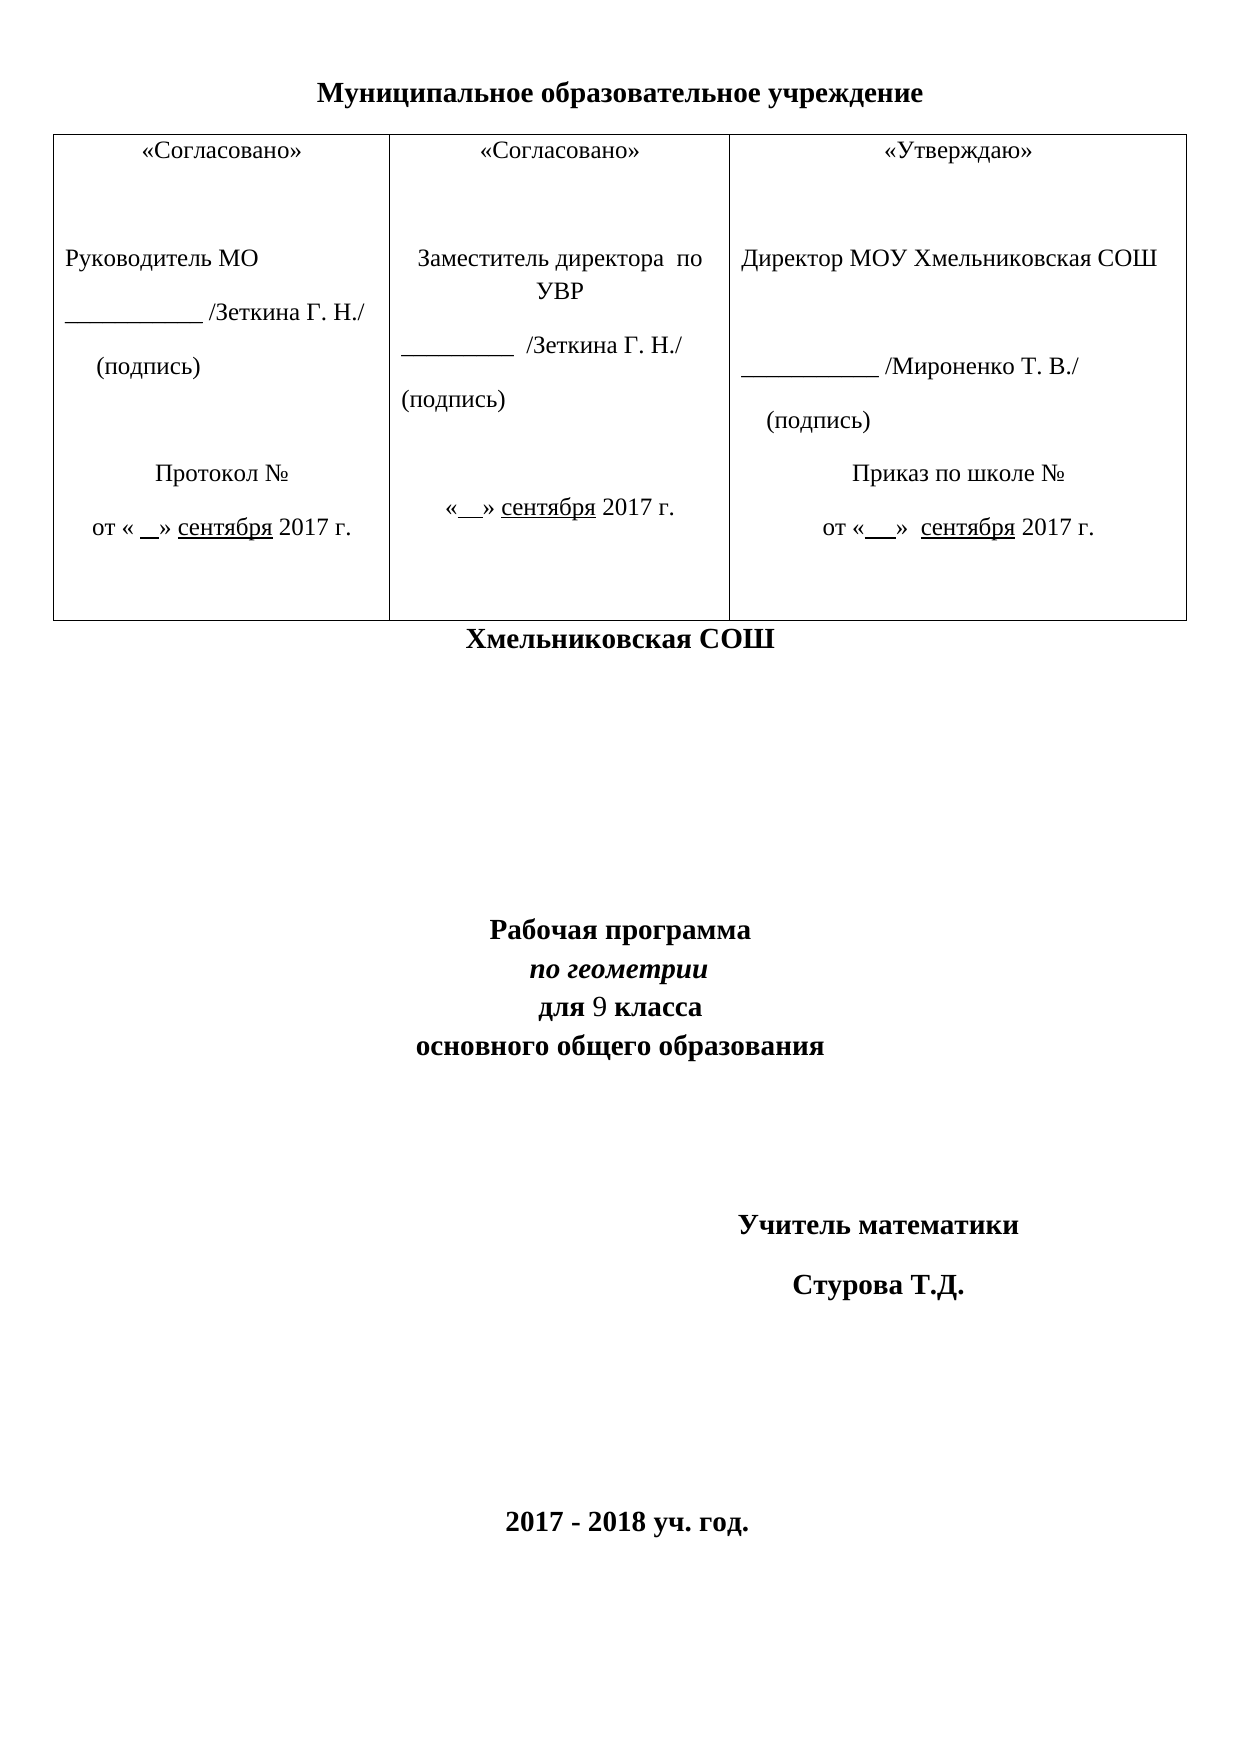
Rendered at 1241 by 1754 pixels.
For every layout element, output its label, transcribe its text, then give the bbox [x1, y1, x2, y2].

table_header «Согласовано» Руководитель МО ___________ /Зеткина Г. Н./ (подпись) Протокол № от « » сентября 2017 г. [54, 135, 389, 620]
table_header «Утверждаю» Директор МОУ Хмельниковская СОШ ___________ /Мироненко Т. В./ (подпись) Приказ по школе № от « » сентября 2017 г. [730, 135, 1186, 620]
text основного общего образования [75, 1028, 1165, 1062]
text по геометрии [75, 951, 1165, 984]
text Хмельниковская СОШ [75, 621, 1165, 655]
text Рабочая программа [75, 912, 1165, 946]
text 2017 - 2018 уч. год. [75, 1504, 1165, 1538]
text Муниципальное образовательное учреждение [75, 75, 1165, 108]
text Стурова Т.Д. [517, 1267, 1165, 1300]
text для 9 класса [75, 989, 1165, 1023]
text Учитель математики [517, 1207, 1165, 1241]
table_header «Согласовано» Заместитель директора по УВР _________ /Зеткина Г. Н./ (подпись) « » сентября 2017 г. [390, 135, 729, 620]
